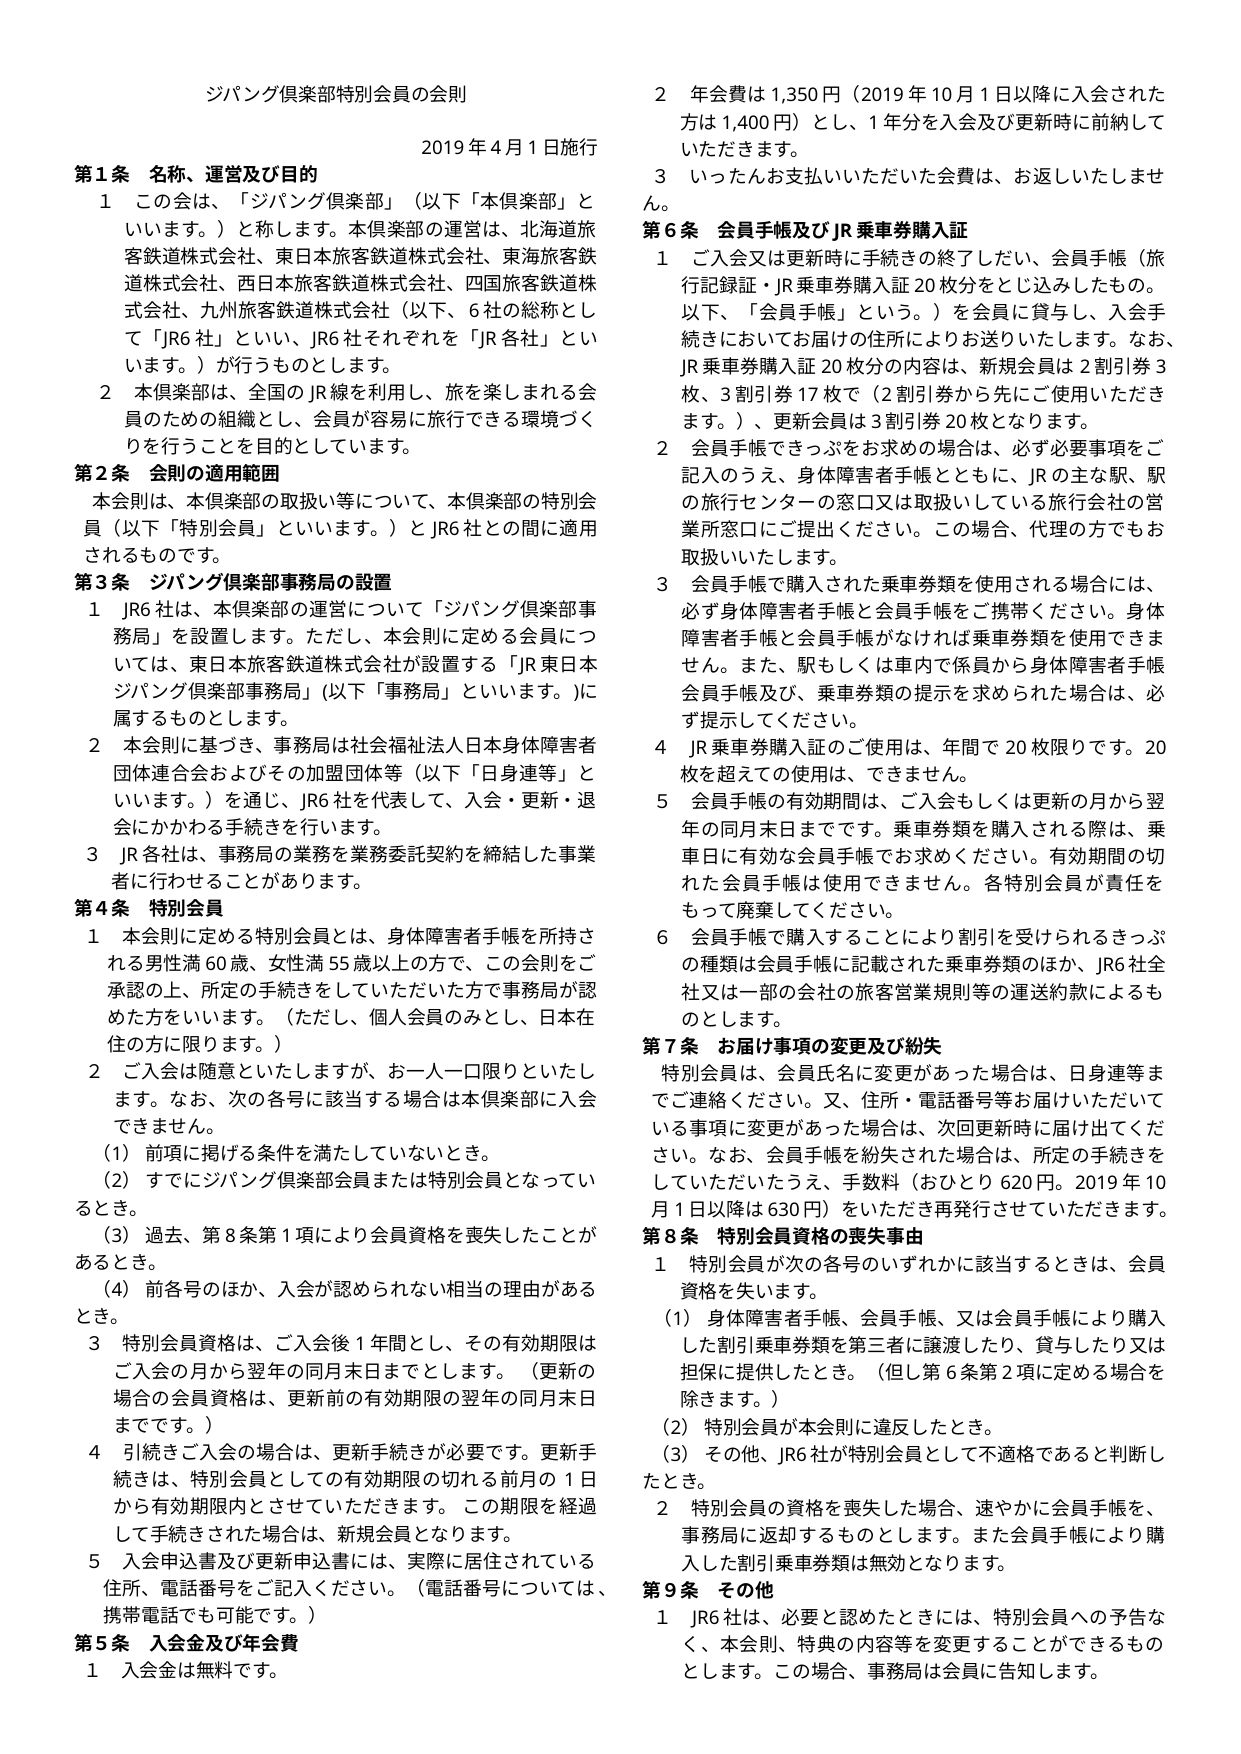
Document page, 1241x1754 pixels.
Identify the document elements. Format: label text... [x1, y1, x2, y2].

text 第６条 会員手帳及びJR乗車券購入証 [642, 216, 1166, 243]
text １ 特別会員が次の各号のいずれかに該当するときは、会員資格を失います。 [652, 1249, 1166, 1303]
text 第９条 その他 [642, 1575, 1166, 1603]
text 第７条 お届け事項の変更及び紛失 [642, 1032, 1166, 1059]
text ３ 会員手帳で購入された乗車券類を使用される場合には、必ず身体障害者手帳と会員手帳をご携帯ください。身体障害者手帳と会員手帳がなければ乗車券類を使用できません。また、駅もしくは車内で係員から身体障害者手帳、会員手帳及び、乗車券類の提示を求められた場合は、必ず提示してください。 [653, 569, 1166, 733]
text 第８条 特別会員資格の喪失事由 [642, 1222, 1166, 1249]
text （4） 前各号のほか、入会が認められない相当の理由があるとき。 [74, 1275, 598, 1329]
text １ ご入会又は更新時に手続きの終了しだい、会員手帳（旅行記録証・JR乗車券購入証20枚分をとじ込みしたもの。以下、「会員手帳」という。）を会員に貸与し、入会手続きにおいてお届けの住所によりお送りいたします。なお、JR乗車券購入証20枚分の内容は、新規会員は2割引券3枚、3割引券17枚で（2割引券から先にご使用いただきます。）、更新会員は3割引券20枚となります。 [653, 243, 1166, 433]
text （1） 身体障害者手帳、会員手帳、又は会員手帳により購入した割引乗車券類を第三者に譲渡したり、貸与したり又は担保に提供したとき。（但し第6条第2項に定める場合を除きます。） [653, 1303, 1166, 1412]
text ５ 入会申込書及び更新申込書には、実際に居住されている住所、電話番号をご記入ください。（電話番号については、携帯電話でも可能です。） [85, 1547, 598, 1628]
text 第４条 特別会員 [74, 894, 598, 921]
text （3） その他、JR6社が特別会員として不適格であると判断したとき。 [642, 1439, 1166, 1494]
text ４ JR乗車券購入証のご使用は、年間で20枚限りです。20枚を超えての使用は、できません。 [652, 733, 1166, 787]
text 本会則は、本倶楽部の取扱い等について、本倶楽部の特別会員（以下「特別会員」といいます。）とJR6社との間に適用されるものです。 [74, 486, 598, 568]
text １ この会は、「ジパング倶楽部」（以下「本倶楽部」といいます。）と称します。本倶楽部の運営は、北海道旅客鉄道株式会社、東日本旅客鉄道株式会社、東海旅客鉄道株式会社、西日本旅客鉄道株式会社、四国旅客鉄道株式会社、九州旅客鉄道株式会社（以下、6社の総称として「JR6社」といい、JR6社それぞれを「JR各社」といいます。）が行うものとします。 [96, 187, 598, 377]
text ４ 引続きご入会の場合は、更新手続きが必要です。更新手続きは、特別会員としての有効期限の切れる前月の1日から有効期限内とさせていただきます。 この期限を経過して手続きされた場合は、新規会員となります。 [85, 1438, 598, 1547]
text 第５条 入会金及び年会費 [74, 1628, 598, 1655]
text ３ いったんお支払いいただいた会費は、お返しいたしません。 [642, 162, 1166, 216]
text １ 入会金は無料です。 [74, 1655, 598, 1682]
text １ JR6社は、必要と認めたときには、特別会員への予告なく、本会則、特典の内容等を変更することができるものとします。この場合、事務局は会員に告知します。 [653, 1603, 1166, 1684]
text ２ 本会則に基づき、事務局は社会福祉法人日本身体障害者団体連合会およびその加盟団体等（以下「日身連等」といいます。）を通じ、JR6社を代表して、入会・更新・退会にかかわる手続きを行います。 [85, 731, 598, 840]
text ６ 会員手帳で購入することにより割引を受けられるきっぷの種類は会員手帳に記載された乗車券類のほか、JR6社全社又は一部の会社の旅客営業規則等の運送約款によるものとします。 [653, 923, 1166, 1032]
text 第２条 会則の適用範囲 [74, 459, 598, 486]
text ２ 年会費は1,350円（2019年10月1日以降に入会された方は1,400円）とし、1年分を入会及び更新時に前納していただきます。 [652, 80, 1166, 162]
text （2） 特別会員が本会則に違反したとき。 [642, 1412, 1166, 1439]
text （1） 前項に掲げる条件を満たしていないとき。 [74, 1139, 598, 1166]
text ３ JR各社は、事務局の業務を業務委託契約を締結した事業者に行わせることがあります。 [83, 840, 598, 894]
text ２ 本倶楽部は、全国のJR線を利用し、旅を楽しまれる会員のための組織とし、会員が容易に旅行できる環境づくりを行うことを目的としています。 [96, 377, 598, 459]
text ５ 会員手帳の有効期間は、ご入会もしくは更新の月から翌年の同月末日までです。乗車券類を購入される際は、乗車日に有効な会員手帳でお求めください。有効期間の切れた会員手帳は使用できません。各特別会員が責任をもって廃棄してください。 [653, 787, 1166, 923]
text （2） すでにジパング倶楽部会員または特別会員となっているとき。 [74, 1166, 598, 1220]
text ２ ご入会は随意といたしますが、お一人一口限りといたします。なお、次の各号に該当する場合は本倶楽部に入会できません。 [85, 1057, 598, 1139]
text ２ 会員手帳できっぷをお求めの場合は、必ず必要事項をご記入のうえ、身体障害者手帳とともに、JRの主な駅、駅の旅行センターの窓口又は取扱いしている旅行会社の営業所窓口にご提出ください。この場合、代理の方でもお取扱いいたします。 [653, 433, 1166, 569]
text 2019年4月1日施行 [0, 133, 598, 160]
text 特別会員は、会員氏名に変更があった場合は、日身連等までご連絡ください。又、住所・電話番号等お届けいただいている事項に変更があった場合は、次回更新時に届け出てください。なお、会員手帳を紛失された場合は、所定の手続きをしていただいたうえ、手数料（おひとり620円。2019年10月1日以降は630円）をいただき再発行させていただきます。 [642, 1059, 1166, 1222]
text 第３条 ジパング倶楽部事務局の設置 [74, 568, 598, 595]
text ３ 特別会員資格は、ご入会後1年間とし、その有効期限はご入会の月から翌年の同月末日までとします。 （更新の場合の会員資格は、更新前の有効期限の翌年の同月末日までです。） [85, 1329, 598, 1438]
text １ JR6社は、本倶楽部の運営について「ジパング倶楽部事務局」を設置します。ただし、本会則に定める会員については、東日本旅客鉄道株式会社が設置する「JR東日本ジパング倶楽部事務局」(以下「事務局」といいます。)に属するものとします。 [85, 595, 598, 731]
text １ 本会則に定める特別会員とは、身体障害者手帳を所持される男性満60歳、女性満55歳以上の方で、この会則をご承認の上、所定の手続きをしていただいた方で事務局が認めた方をいいます。（ただし、個人会員のみとし、日本在住の方に限ります。） [84, 921, 598, 1057]
text ２ 特別会員の資格を喪失した場合、速やかに会員手帳を、事務局に返却するものとします。また会員手帳により購入した割引乗車券類は無効となります。 [653, 1494, 1166, 1575]
text 第１条 名称、運営及び目的 [74, 160, 598, 187]
text （3） 過去、第8条第1項により会員資格を喪失したことがあるとき。 [74, 1220, 598, 1275]
text ジパング倶楽部特別会員の会則 [74, 80, 598, 107]
